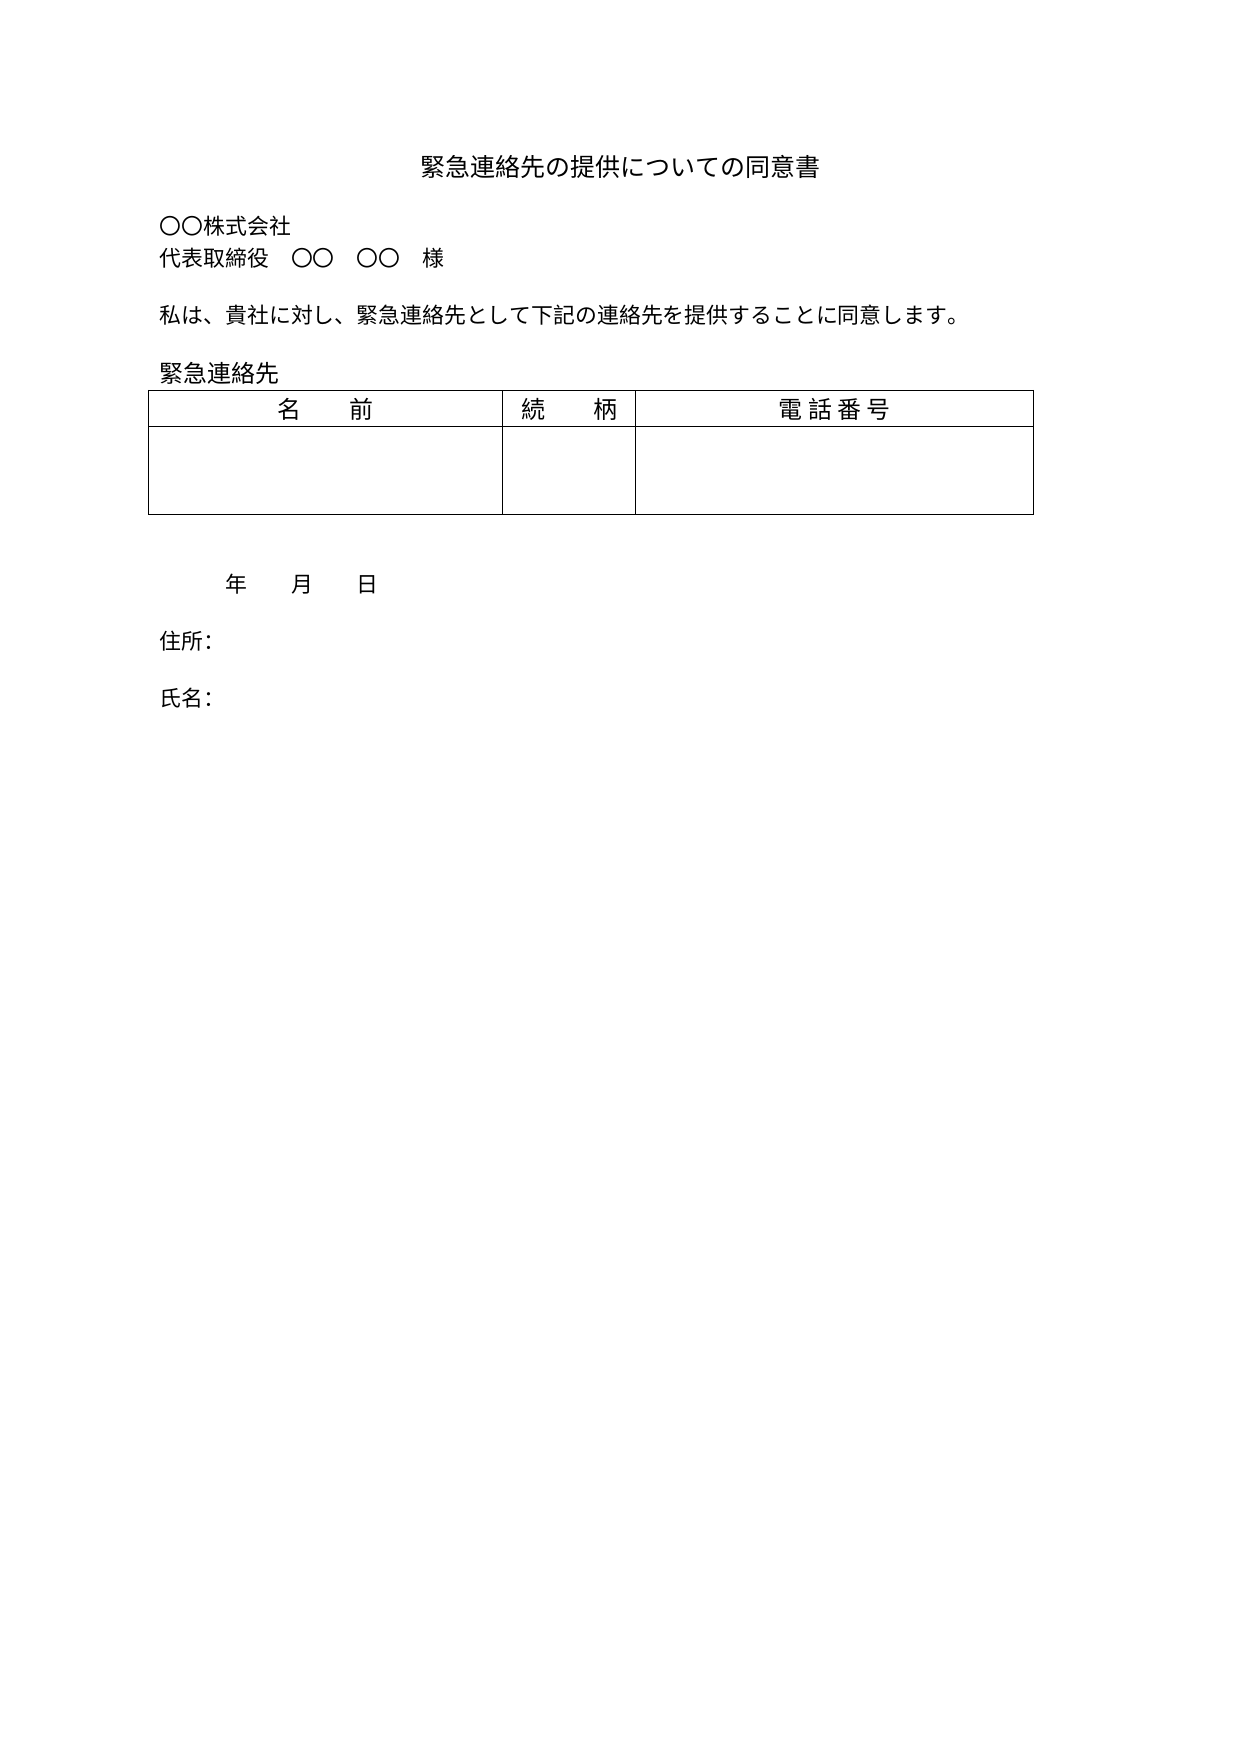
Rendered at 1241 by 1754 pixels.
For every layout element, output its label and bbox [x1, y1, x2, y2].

table_cell [503, 427, 635, 513]
table_header [149, 391, 502, 426]
table_cell [149, 427, 502, 513]
table_cell [636, 427, 1033, 513]
table_header [636, 391, 1033, 426]
table_header [503, 391, 635, 426]
